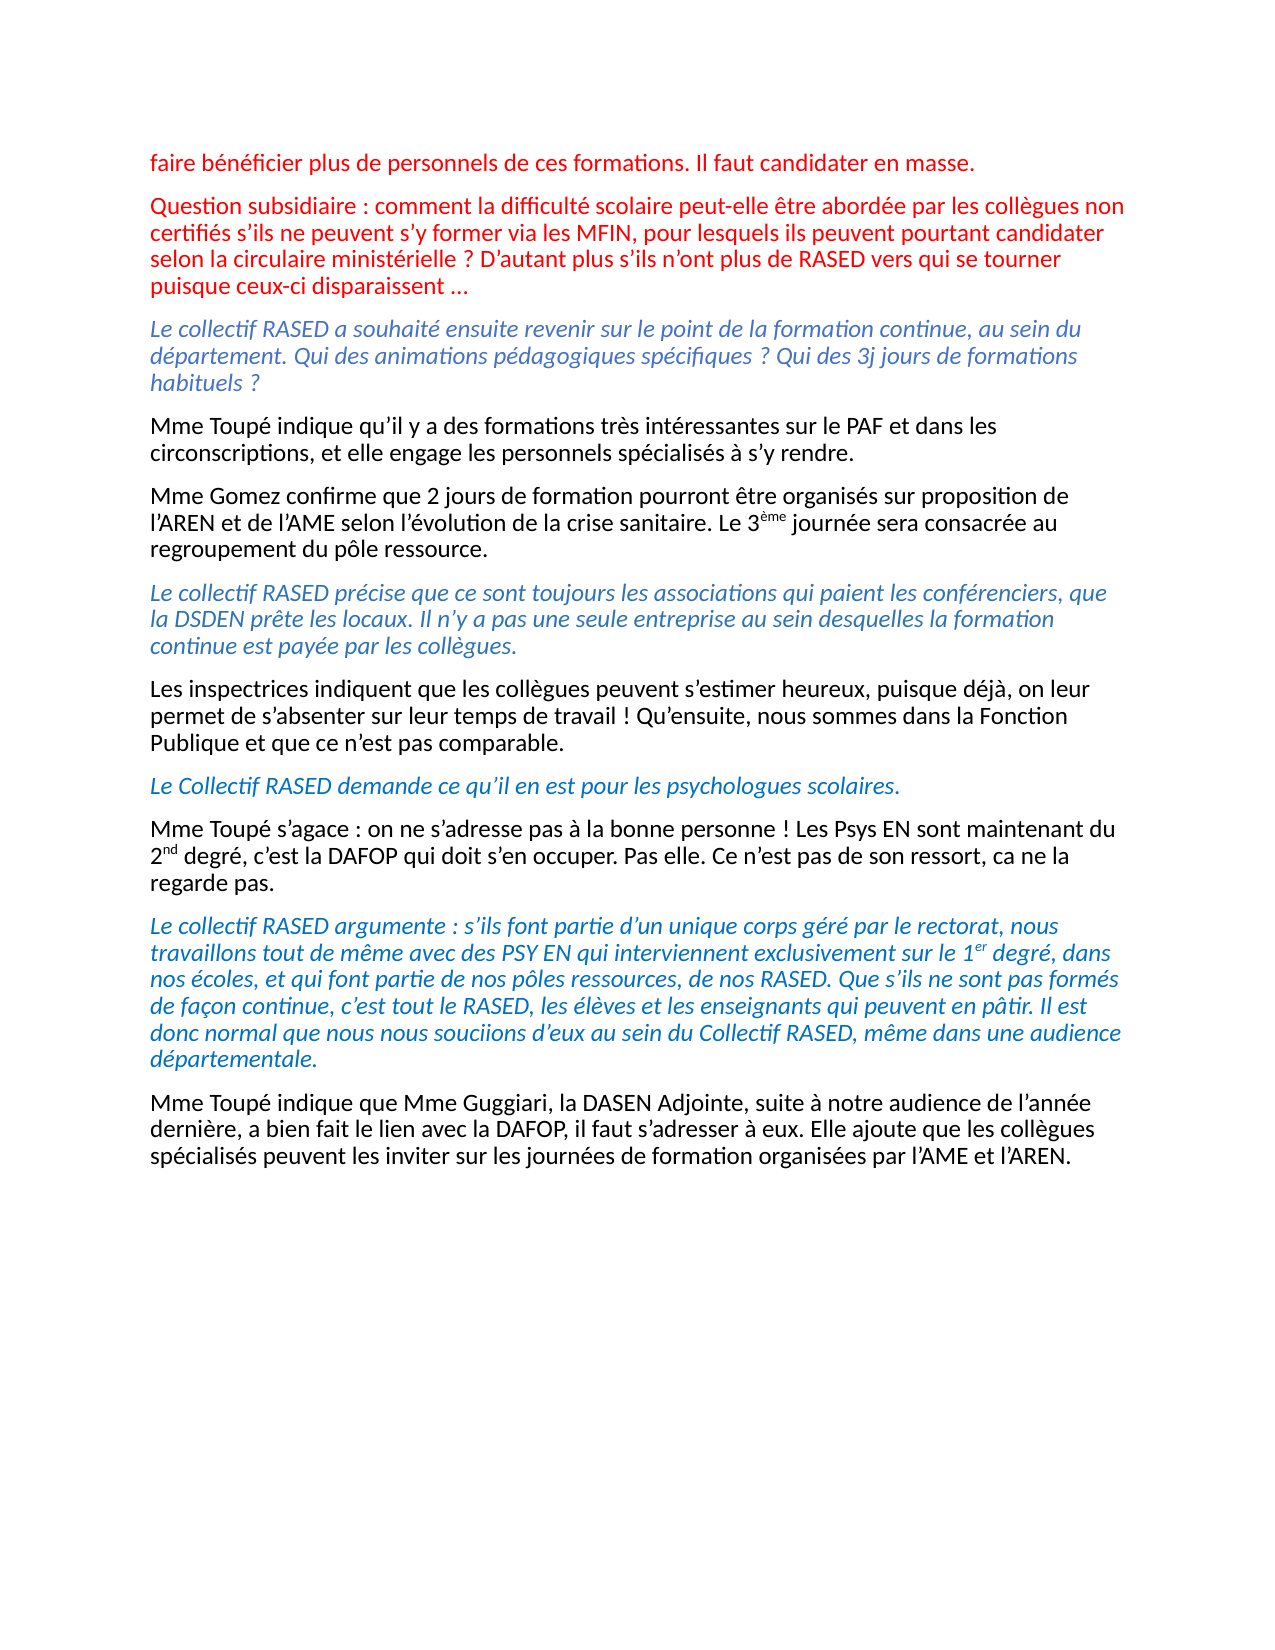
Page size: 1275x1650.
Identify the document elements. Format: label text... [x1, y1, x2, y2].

text Question subsidiaire : comment la difficulté scolaire peut-elle être abordée par les collègues non certifiés s’ils ne peuvent s’y former via les MFIN, pour lesquels ils peuvent pourtant candidater selon la circulaire ministérielle ? D’autant plus s’ils n’ont plus de RASED vers qui se tourner puisque ceux-ci disparaissent … [150, 193, 1125, 300]
text Le collectif RASED argumente : s’ils font partie d’un unique corps géré par le rectorat, nous travaillons tout de même avec des PSY EN qui interviennent exclusivement sur le 1er degré, dans nos écoles, et qui font partie de nos pôles ressources, de nos RASED. Que s’ils ne sont pas formés de façon continue, c’est tout le RASED, les élèves et les enseignants qui peuvent en pâtir. Il est donc normal que nous nous souciions d’eux au sein du Collectif RASED, même dans une audience départementale. [150, 913, 1125, 1073]
text Le Collectif RASED demande ce qu’il en est pour les psychologues scolaires. [150, 773, 1125, 800]
text Mme Toupé s’agace : on ne s’adresse pas à la bonne personne ! Les Psys EN sont maintenant du 2nd degré, c’est la DAFOP qui doit s’en occuper. Pas elle. Ce n’est pas de son ressort, ca ne la regarde pas. [150, 817, 1125, 897]
text Les inspectrices indiquent que les collègues peuvent s’estimer heureux, puisque déjà, on leur permet de s’absenter sur leur temps de travail ! Qu’ensuite, nous sommes dans la Fonction Publique et que ce n’est pas comparable. [150, 677, 1125, 757]
text Mme Toupé indique que Mme Guggiari, la DASEN Adjointe, suite à notre audience de l’année dernière, a bien fait le lien avec la DAFOP, il faut s’adresser à eux. Elle ajoute que les collègues spécialisés peuvent les inviter sur les journées de formation organisées par l’AME et l’AREN. [150, 1090, 1125, 1170]
text Le collectif RASED a souhaité ensuite revenir sur le point de la formation continue, au sein du département. Qui des animations pédagogiques spécifiques ? Qui des 3j jours de formations habituels ? [150, 317, 1125, 397]
text Le collectif RASED précise que ce sont toujours les associations qui paient les conférenciers, que la DSDEN prête les locaux. Il n’y a pas une seule entreprise au sein desquelles la formation continue est payée par les collègues. [150, 580, 1125, 660]
text Mme Toupé indique qu’il y a des formations très intéressantes sur le PAF et dans les circonscriptions, et elle engage les personnels spécialisés à s’y rendre. [150, 413, 1125, 467]
text Mme Gomez confirme que 2 jours de formation pourront être organisés sur proposition de l’AREN et de l’AME selon l’évolution de la crise sanitaire. Le 3ème journée sera consacrée au regroupement du pôle ressource. [150, 483, 1125, 563]
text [150, 150, 1125, 177]
